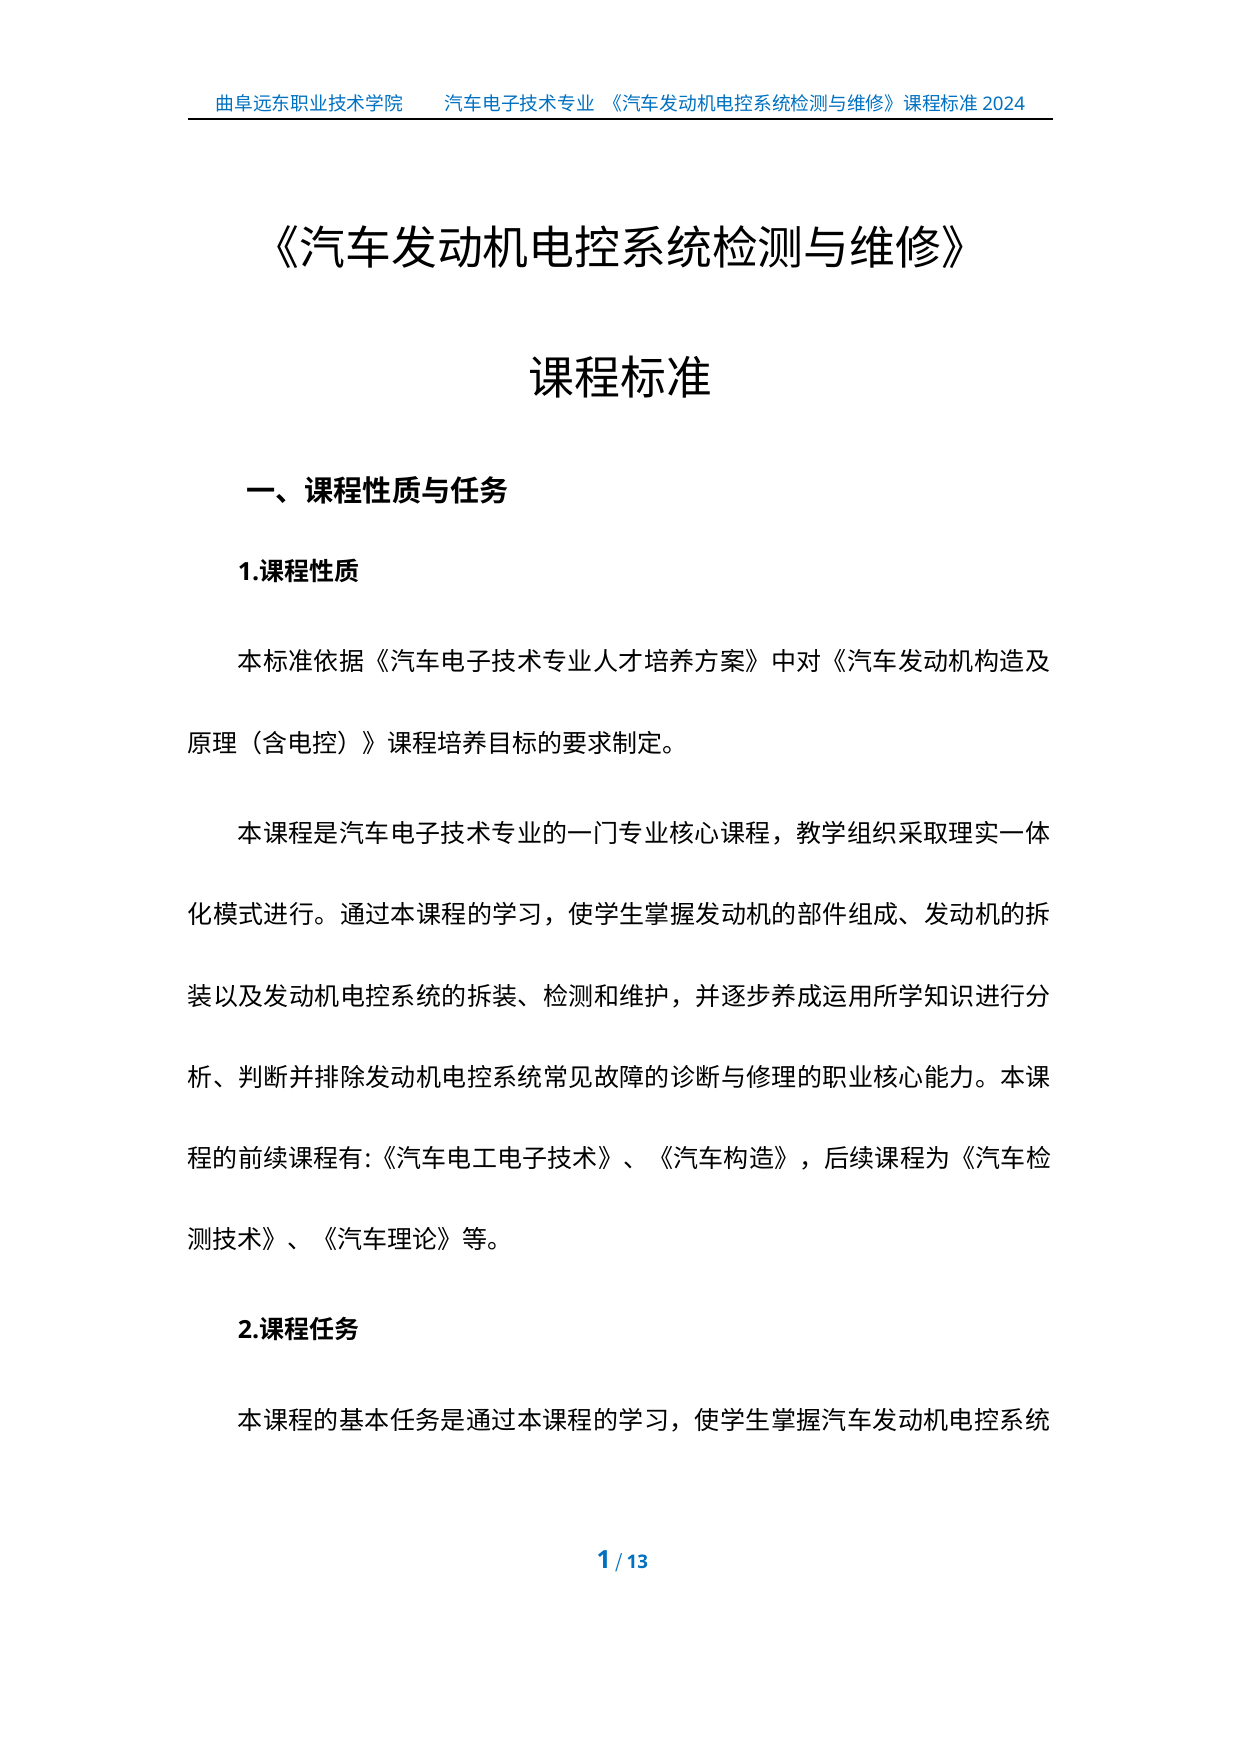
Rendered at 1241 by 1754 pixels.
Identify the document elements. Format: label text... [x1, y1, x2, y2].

text 课程标准 [187, 326, 1053, 423]
text 一、课程性质与任务 [187, 456, 1053, 521]
text 本课程是汽车电子技术专业的一门专业核心课程，教学组织采取理实一体化模式进行。通过本课程的学习，使学生掌握发动机的部件组成、发动机的拆装以及发动机电控系统的拆装、检测和维护，并逐步养成运用所学知识进行分析、判断并排除发动机电控系统常见故障的诊断与修理的职业核心能力。本课程的前续课程有:《汽车电工电子技术》、《汽车构造》，后续课程为《汽车检测技术》、《汽车理论》等。 [187, 799, 1053, 1270]
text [187, 1386, 1053, 1451]
text 《汽车发动机电控系统检测与维修》 [187, 196, 1053, 293]
text 1.课程性质 [187, 537, 1053, 602]
text 2.课程任务 [187, 1296, 1053, 1361]
text 本标准依据《汽车电子技术专业人才培养方案》中对《汽车发动机构造及原理（含电控）》课程培养目标的要求制定。 [187, 627, 1053, 774]
